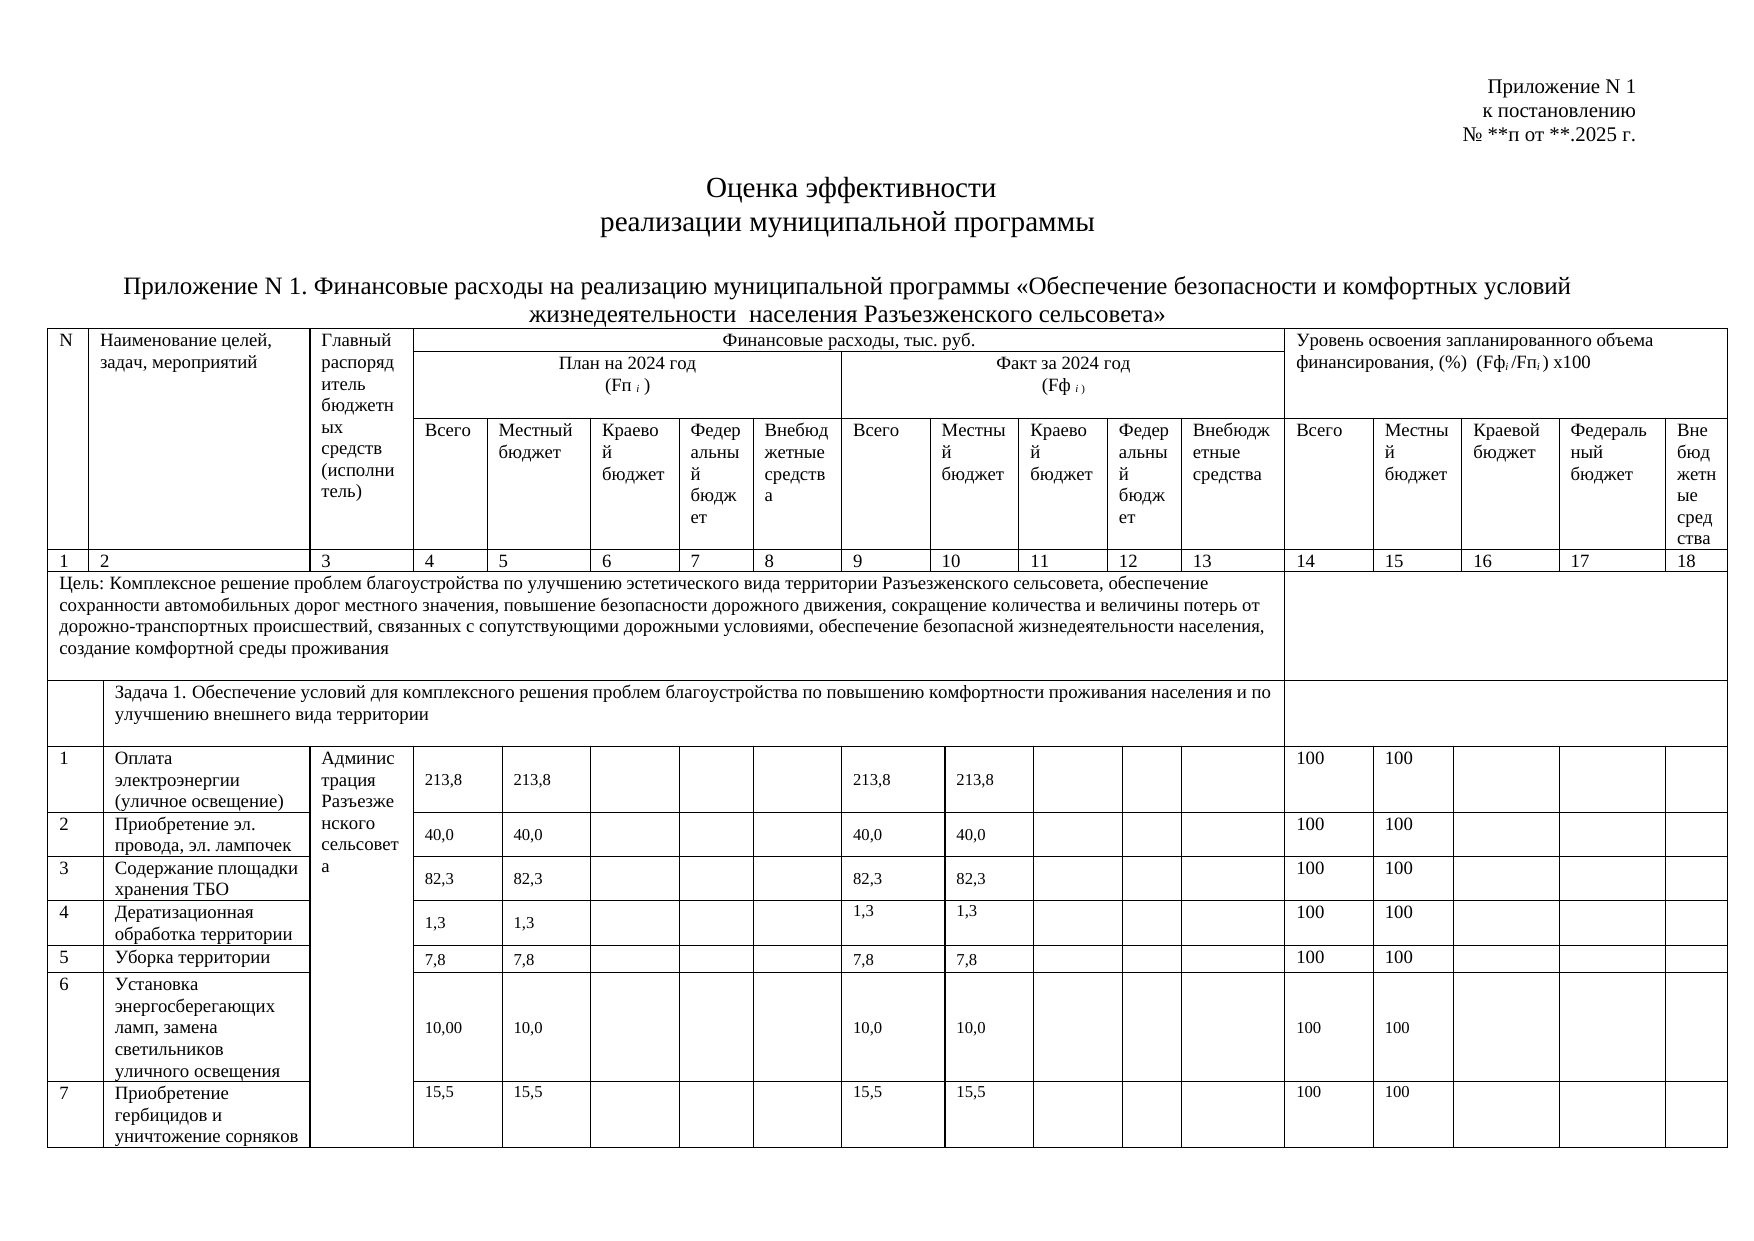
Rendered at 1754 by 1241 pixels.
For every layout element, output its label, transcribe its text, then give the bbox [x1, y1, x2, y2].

table_cell [1454, 813, 1559, 856]
table_cell 6 [48, 973, 103, 1081]
table_cell Задача 1. Обеспечение условий для комплексного решения проблем благоустройства по повышению комфортности проживания населения и по улучшению внешнего вида территории [104, 681, 1284, 746]
table_cell [754, 813, 841, 856]
table_cell [680, 973, 753, 1081]
table_cell Внебюджетные средства [1666, 419, 1727, 549]
table_cell 100 [1374, 857, 1453, 900]
table_cell 11 [1019, 550, 1107, 571]
table_cell 7,8 [414, 946, 502, 972]
table_cell План на 2024 год (Fп i ) [414, 352, 841, 418]
table_cell [591, 813, 679, 856]
table_cell Внебюджетные средства [1182, 419, 1284, 549]
table_cell 15,5 [503, 1082, 590, 1147]
table_cell [1123, 813, 1181, 856]
table_cell 40,0 [414, 813, 502, 856]
table_cell 100 [1285, 901, 1373, 945]
table_cell Уборка территории [104, 946, 309, 972]
table_cell [1560, 1082, 1665, 1147]
table_cell Приобретение эл. провода, эл. лампочек [104, 813, 309, 856]
table_cell 100 [1374, 747, 1453, 812]
table_cell 1 [48, 550, 88, 571]
table_cell Краевой бюджет [1462, 419, 1559, 549]
table_header Финансовые расходы, тыс. руб. [414, 329, 1284, 351]
table_cell 15,5 [414, 1082, 502, 1147]
table_cell [1123, 1082, 1181, 1147]
table_cell [1034, 813, 1122, 856]
table_cell 1,3 [946, 901, 1033, 945]
table_cell 18 [1666, 550, 1727, 571]
table_cell [1123, 857, 1181, 900]
table_cell [1560, 747, 1665, 812]
table_cell [591, 857, 679, 900]
text № **п от **.2025 г. [59, 122, 1636, 146]
table_cell [754, 973, 841, 1081]
table_cell Федеральный бюджет [1108, 419, 1181, 549]
table_cell [1666, 901, 1727, 945]
table_cell 100 [1285, 747, 1373, 812]
table_cell 100 [1285, 813, 1373, 856]
table_cell 10,0 [946, 973, 1033, 1081]
table_cell [1454, 747, 1559, 812]
table_cell [1560, 973, 1665, 1081]
table_cell [591, 901, 679, 945]
table_cell Цель: Комплексное решение проблем благоустройства по улучшению эстетического вида территории Разъезженского сельсовета, обеспечение сохранности автомобильных дорог местного значения, повышение безопасности дорожного движения, сокращение количества и величины потерь от дорожно-транспортных происшествий, связанных с сопутствующими дорожными условиями, обеспечение безопасной жизнедеятельности населения, создание комфортной среды проживания [48, 572, 1284, 680]
table_cell Местный бюджет [931, 419, 1018, 549]
table_cell Внебюджетные средства [754, 419, 841, 549]
table_cell 1,3 [842, 901, 944, 945]
table_cell [1454, 857, 1559, 900]
table_cell Всего [1285, 419, 1373, 549]
table_cell 15,5 [842, 1082, 944, 1147]
table_cell 100 [1374, 901, 1453, 945]
table_cell [680, 813, 753, 856]
table_cell 15,5 [946, 1082, 1033, 1147]
table_cell 213,8 [946, 747, 1033, 812]
table_cell [1666, 857, 1727, 900]
table_cell [1454, 946, 1559, 972]
table_cell [754, 946, 841, 972]
table_cell 12 [1108, 550, 1181, 571]
table_cell [1034, 857, 1122, 900]
table_cell 100 [1285, 1082, 1373, 1147]
table_cell [1560, 857, 1665, 900]
table_cell 7,8 [842, 946, 944, 972]
table_cell 13 [1182, 550, 1284, 571]
table_cell [680, 857, 753, 900]
table_cell 7,8 [503, 946, 590, 972]
table_cell 4 [414, 550, 487, 571]
table_cell [1034, 1082, 1122, 1147]
table_cell [1454, 973, 1559, 1081]
table_cell 2 [48, 813, 103, 856]
table_cell Администрация Разъезженского сельсовета [311, 747, 413, 1147]
table_cell Федеральный бюджет [1560, 419, 1665, 549]
table_cell [1182, 747, 1284, 812]
table_cell Местный бюджет [1374, 419, 1461, 549]
table_cell 14 [1285, 550, 1373, 571]
table_cell [1123, 946, 1181, 972]
table_cell 10,0 [503, 973, 590, 1081]
table_cell [591, 973, 679, 1081]
table_cell 17 [1560, 550, 1665, 571]
table_cell [591, 946, 679, 972]
table_cell [1560, 946, 1665, 972]
table_cell 7 [48, 1082, 103, 1147]
table_cell [591, 1082, 679, 1147]
table_cell 40,0 [503, 813, 590, 856]
table_cell 213,8 [414, 747, 502, 812]
table_cell [1034, 901, 1122, 945]
table_cell [1182, 1082, 1284, 1147]
table_cell 1,3 [414, 901, 502, 945]
table_cell Всего [414, 419, 487, 549]
table_cell 10,00 [414, 973, 502, 1081]
table_cell Установка энергосберегающих ламп, замена светильников уличного освещения [104, 973, 309, 1081]
table_cell [1123, 901, 1181, 945]
table_cell 6 [591, 550, 679, 571]
table_cell Местный бюджет [488, 419, 590, 549]
table_cell [1454, 901, 1559, 945]
table_cell 8 [754, 550, 841, 571]
table_cell 15 [1374, 550, 1461, 571]
table_cell Всего [842, 419, 930, 549]
table_cell [1182, 901, 1284, 945]
table_cell Оплата электроэнергии (уличное освещение) [104, 747, 309, 812]
table_cell 5 [48, 946, 103, 972]
table_cell [1034, 946, 1122, 972]
table_cell [1123, 973, 1181, 1081]
table_cell 2 [89, 550, 309, 571]
table_cell 100 [1374, 946, 1453, 972]
table_cell [1182, 857, 1284, 900]
table_cell 213,8 [842, 747, 944, 812]
table_cell [680, 747, 753, 812]
table_cell [1285, 572, 1727, 680]
table_cell 100 [1285, 857, 1373, 900]
table_cell [1454, 1082, 1559, 1147]
table_cell Факт за 2024 год (Fф i ) [842, 352, 1284, 418]
table_cell 16 [1462, 550, 1559, 571]
table_cell 100 [1374, 813, 1453, 856]
text к постановлению [59, 98, 1636, 122]
table_cell [1034, 973, 1122, 1081]
table_cell 9 [842, 550, 930, 571]
table_header Главный распорядитель бюджетных средств (исполнитель) [311, 329, 413, 549]
table_cell 100 [1374, 1082, 1453, 1147]
text Приложение N 1. Финансовые расходы на реализацию муниципальной программы «Обеспечение безопасности и комфортных условий жизнедеятельности населения Разъезженского сельсовета» [59, 271, 1636, 328]
table_cell [1666, 747, 1727, 812]
table_cell 82,3 [946, 857, 1033, 900]
table_cell [680, 901, 753, 945]
table_cell 40,0 [946, 813, 1033, 856]
table_cell 1,3 [503, 901, 590, 945]
table_header Наименование целей, задач, мероприятий [89, 329, 309, 549]
table_cell [48, 681, 103, 746]
table_cell 100 [1285, 946, 1373, 972]
table_cell 10,0 [842, 973, 944, 1081]
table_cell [104, 1082, 309, 1147]
table_cell [754, 857, 841, 900]
table_cell [1285, 681, 1727, 746]
table_cell [591, 747, 679, 812]
table_cell [1666, 973, 1727, 1081]
table_cell 213,8 [503, 747, 590, 812]
text Оценка эффективности [59, 170, 1636, 204]
table_cell 3 [48, 857, 103, 900]
table_cell [1560, 901, 1665, 945]
table_cell [1666, 1082, 1727, 1147]
table_cell [1123, 747, 1181, 812]
table_cell [680, 1082, 753, 1147]
table_cell 40,0 [842, 813, 944, 856]
table_cell Дератизационная обработка территории [104, 901, 309, 945]
table_cell [754, 1082, 841, 1147]
table_cell [754, 747, 841, 812]
table_header N [48, 329, 88, 549]
table_cell Краевой бюджет [591, 419, 679, 549]
table_cell 10 [931, 550, 1018, 571]
table_header Уровень освоения запланированного объема финансирования, (%) (Fфi /Fпi ) х100 [1285, 329, 1727, 418]
table_cell 100 [1374, 973, 1453, 1081]
table_cell [1182, 813, 1284, 856]
table_cell [1560, 813, 1665, 856]
table_cell [680, 946, 753, 972]
table_cell 5 [488, 550, 590, 571]
table_cell [754, 901, 841, 945]
table_cell [1666, 813, 1727, 856]
table_cell 100 [1285, 973, 1373, 1081]
table_cell Содержание площадки хранения ТБО [104, 857, 309, 900]
table_cell 3 [311, 550, 413, 571]
table_cell [1182, 973, 1284, 1081]
table_cell 82,3 [842, 857, 944, 900]
text реализации муниципальной программы [59, 204, 1636, 237]
table_cell [1034, 747, 1122, 812]
table_cell 82,3 [503, 857, 590, 900]
table_cell 7 [680, 550, 753, 571]
table_cell Федеральный бюджет [680, 419, 753, 549]
table_cell [1666, 946, 1727, 972]
table_cell 4 [48, 901, 103, 945]
table_cell 1 [48, 747, 103, 812]
table_cell Краевой бюджет [1019, 419, 1107, 549]
table_cell 82,3 [414, 857, 502, 900]
table_cell 7,8 [946, 946, 1033, 972]
table_cell [1182, 946, 1284, 972]
text Приложение N 1 [59, 74, 1636, 98]
